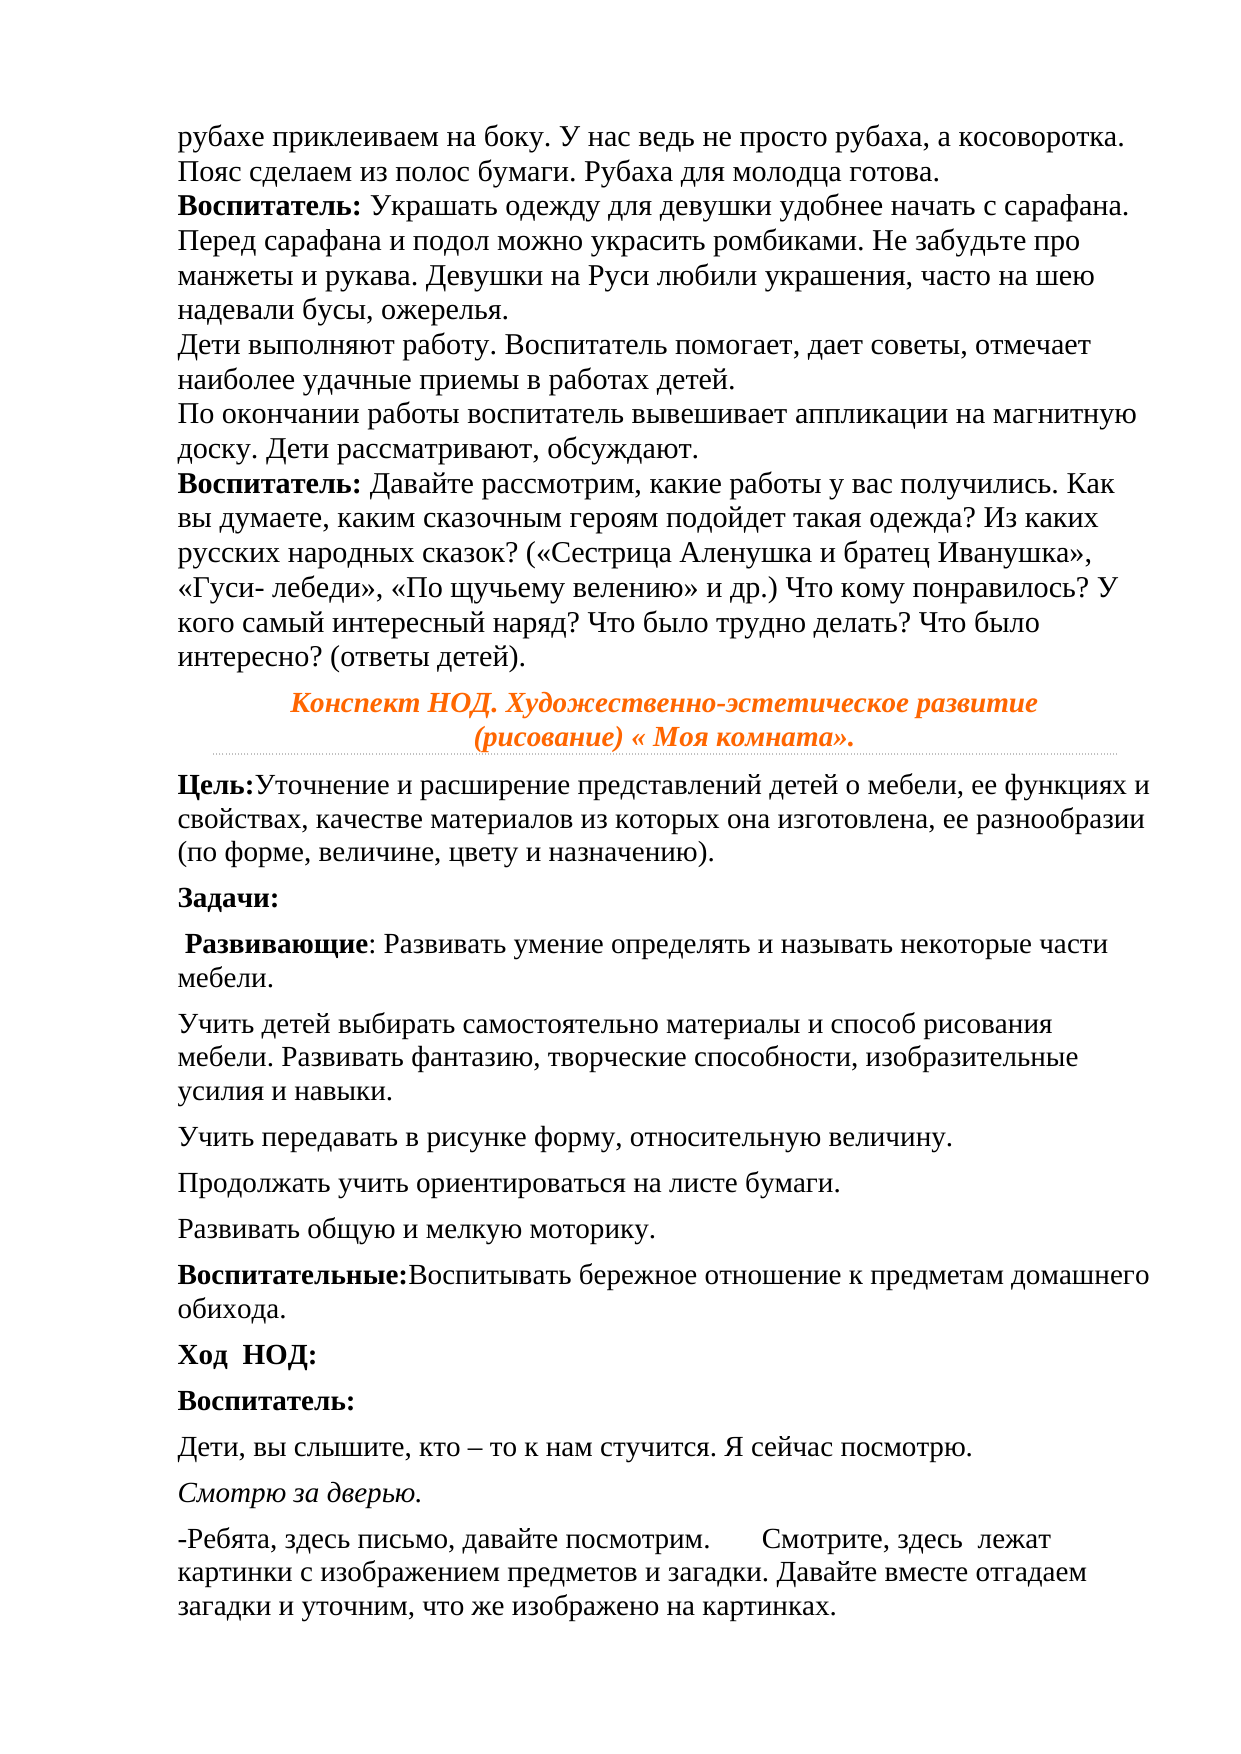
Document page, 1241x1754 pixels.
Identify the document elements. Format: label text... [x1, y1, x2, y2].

text Продолжать учить ориентироваться на листе бумаги. [177, 1165, 1152, 1199]
text Смотрю за дверью. [177, 1475, 1152, 1508]
text Дети, вы слышите, кто – то к нам стучится. Я сейчас посмотрю. [177, 1429, 1152, 1462]
text Задачи: [177, 880, 1152, 914]
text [177, 118, 1152, 673]
text Воспитатель: [177, 1383, 1152, 1416]
text Ход НОД: [177, 1337, 1152, 1370]
text Воспитательные:Воспитывать бережное отношение к предметам домашнего обихода. [177, 1257, 1152, 1324]
text Учить передавать в рисунке форму, относительную величину. [177, 1119, 1152, 1153]
text Учить детей выбирать самостоятельно материалы и способ рисования мебели. Развивать фантазию, творческие способности, изобразительные усилия и навыки. [177, 1006, 1152, 1107]
text -Ребята, здесь письмо, давайте посмотрим. Смотрите, здесь лежат картинки с изображением предметов и загадки. Давайте вместе отгадаем загадки и уточним, что же изображено на картинках. [177, 1521, 1152, 1622]
text Развивающие: Развивать умение определять и называть некоторые части мебели. [177, 926, 1152, 993]
text Цель:Уточнение и расширение представлений детей о мебели, ее функциях и свойствах, качестве материалов из которых она изготовлена, ее разнообразии (по форме, величине, цвету и назначению). [177, 767, 1152, 868]
subtitle Конспект НОД. Художественно-эстетическое развитие (рисование) « Моя комната». [211, 686, 1117, 755]
text Развивать общую и мелкую моторику. [177, 1211, 1152, 1245]
